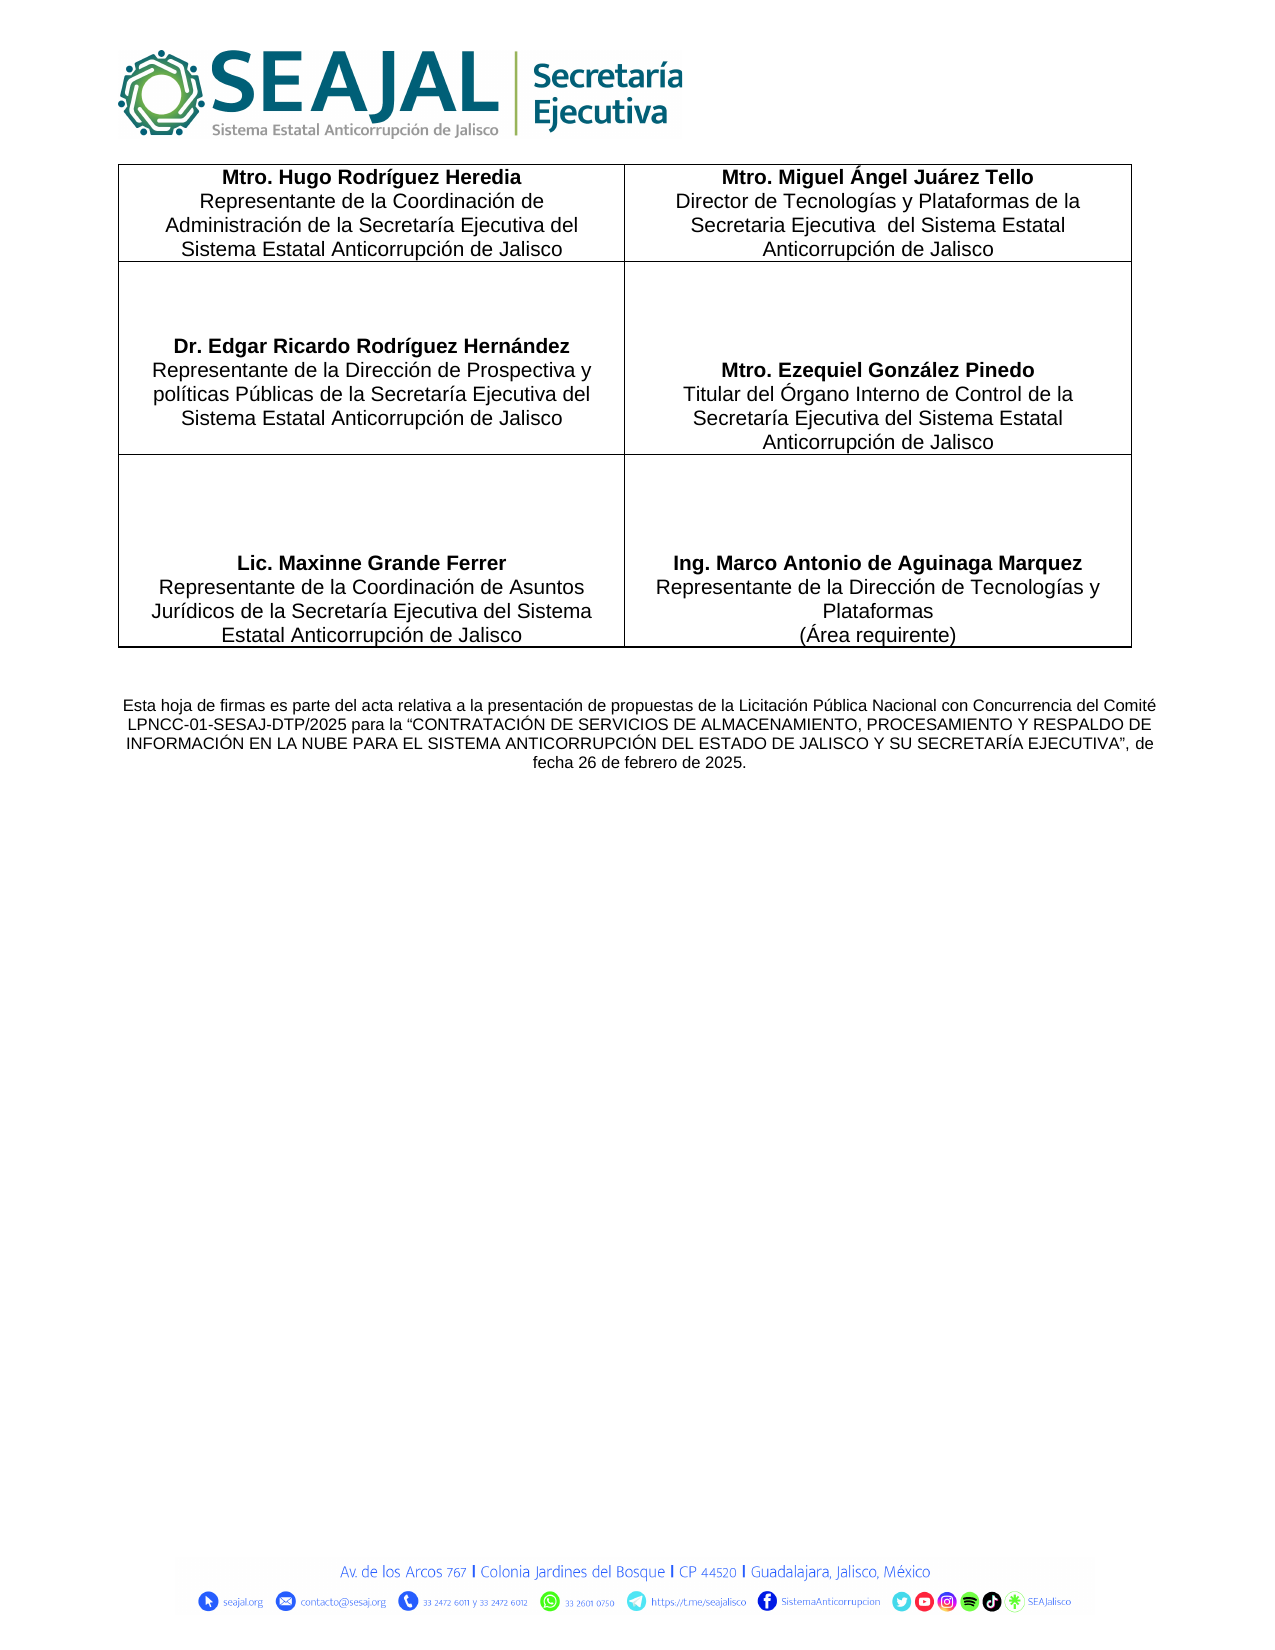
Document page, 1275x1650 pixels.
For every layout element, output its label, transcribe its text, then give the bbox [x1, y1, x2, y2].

picture [118, 50, 683, 139]
table_cell Mtro. Miguel Ángel Juárez Tello Director de Tecnologías y Plataformas de la Secretaria Ejecutiva del Sistema Estatal Anticorrupción de Jalisco [625, 165, 1131, 261]
picture [174, 1557, 1096, 1615]
table_cell Ing. Marco Antonio de Aguinaga Marquez Representante de la Dirección de Tecnologías y Plataformas (Área requirente) [625, 455, 1131, 646]
table_cell Dr. Edgar Ricardo Rodríguez Hernández Representante de la Dirección de Prospectiva y políticas Públicas de la Secretaría Ejecutiva del Sistema Estatal Anticorrupción de Jalisco [119, 262, 624, 454]
text Esta hoja de firmas es parte del acta relativa a la presentación de propuestas de la Licitación Pública Nacional con Concurrencia del Comité LPNCC-01-SESAJ-DTP/2025 para la “CONTRATACIÓN DE SERVICIOS DE ALMACENAMIENTO, PROCESAMIENTO Y RESPALDO DE INFORMACIÓN EN LA NUBE PARA EL SISTEMA ANTICORRUPCIÓN DEL ESTADO DE JALISCO Y SU SECRETARÍA EJECUTIVA”, de fecha 26 de febrero de 2025. [118, 695, 1161, 772]
table_cell Mtro. Ezequiel González Pinedo Titular del Órgano Interno de Control de la Secretaría Ejecutiva del Sistema Estatal Anticorrupción de Jalisco [625, 262, 1131, 454]
table_cell Lic. Maxinne Grande Ferrer Representante de la Coordinación de Asuntos Jurídicos de la Secretaría Ejecutiva del Sistema Estatal Anticorrupción de Jalisco [119, 455, 624, 646]
